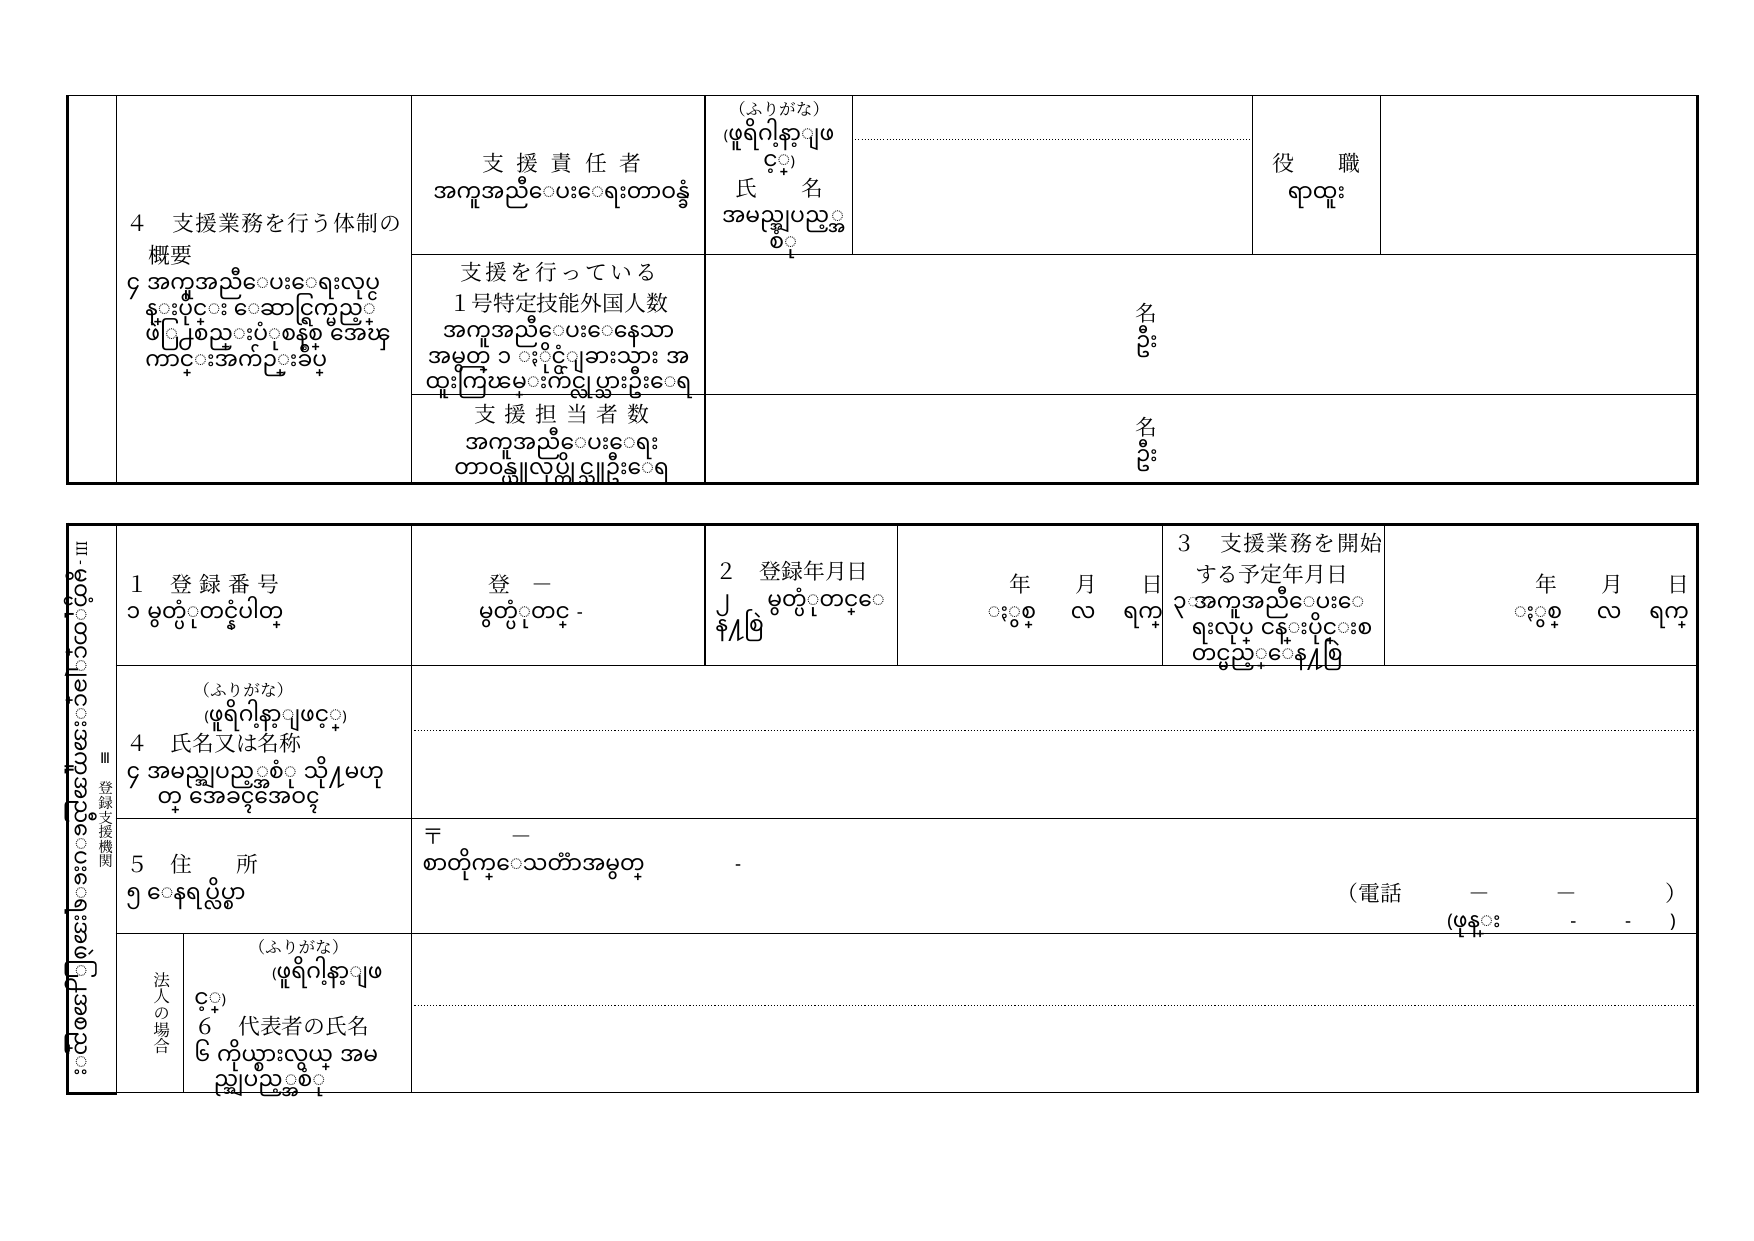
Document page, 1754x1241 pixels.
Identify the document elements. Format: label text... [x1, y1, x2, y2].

table_header １ 登録番号 ၁ မွတ္ပံုတင္နံပါတ္ [117, 526, 411, 665]
table_cell 支援を行っている １号特定技能外国人数 အကူအညီေပးေနေသာ အမွတ္ ၁ ႏိုင္ငံျခားသား အထူးကြၽမ္းက်င္လုပ္သားဦးေရ [412, 255, 704, 394]
table_header [1381, 96, 1696, 254]
table_header 登 － မွတ္ပံုတင္ - [412, 526, 704, 665]
table_header 役 職 ရာထူး [1253, 96, 1380, 254]
table_cell [412, 730, 1696, 818]
table_cell [412, 666, 1696, 730]
table_cell 支援担当者数 အကူအညီေပးေရး တာဝန္ယူလုပ္ကိုင္သူဦးေရ [412, 395, 704, 482]
table_cell ５ 住所 ၅ ေနရပ္လိပ္စာ [117, 819, 411, 933]
table_header ３ 支援業務を開始する予定年月日 ၃ အကူအညီေပးေရးလုပ္ ငန္းပိုင္းစတင္မည့္ေန႔စြဲ [1163, 526, 1384, 665]
table_header 年 月 日 ႏွစ္ လ ရက္ [1385, 526, 1696, 665]
table_header ４ 支援業務を行う体制の概要 ၄ အကူအညီေပးေရးလုပ္ငန္းပိုင္း ေဆာင္ရြက္မည့္ဖဲြ႕စည္းပံုစနစ္ အေၾကာင္းအက်ဉ္းခ်ဳပ္ [117, 96, 411, 482]
table_header ２ 登録年月日 ၂ မွတ္ပံုတင္ေန႔စြဲ [706, 526, 897, 665]
table_header [853, 96, 1252, 139]
table_cell 法人の場合 ေကာ္ပိုေရးရွင္းလုပ္ငန္းျဖစ္လွ်င္ [117, 934, 183, 1092]
table_cell [412, 1005, 1696, 1092]
table_header 支援責任者 အကူအညီေပးေရးတာဝန္ခံ [412, 96, 704, 254]
table_cell （ふりがな） (ဖူရိဂါ့နာ့ျဖင့္) ４ 氏名又は名称 ၄ အမည္အျပည့္အစံု သို႔မဟုတ္ အေခၚအေဝၚ [117, 666, 411, 818]
table_cell [853, 139, 1252, 254]
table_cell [412, 819, 1696, 933]
table_cell 名 ဦး [706, 395, 1696, 482]
table_cell （ふりがな） (ဖူရိဂါ့နာ့ျဖင့္) ６ 代表者の氏名 ၆ ကိုယ္စားလွယ္ အမည္အျပည့္အစံု [184, 934, 411, 1092]
table_header （ふりがな） (ဖူရိဂါ့နာ့ျဖင့္) 氏 名 အမည္အျပည့္အစံု [706, 96, 852, 254]
table_cell [412, 934, 1696, 1005]
table_cell 名 ဦး [706, 255, 1696, 394]
table_header 年 月 日 ႏွစ္ လ ရက္ [898, 526, 1162, 665]
table_header Ⅲ 登録支援機関 III - မွတ္ပံုတင္ျခင္းအကူအညီေပးေရးအဖဲြ႕အစည္း [69, 526, 116, 1092]
table_header [69, 96, 116, 482]
